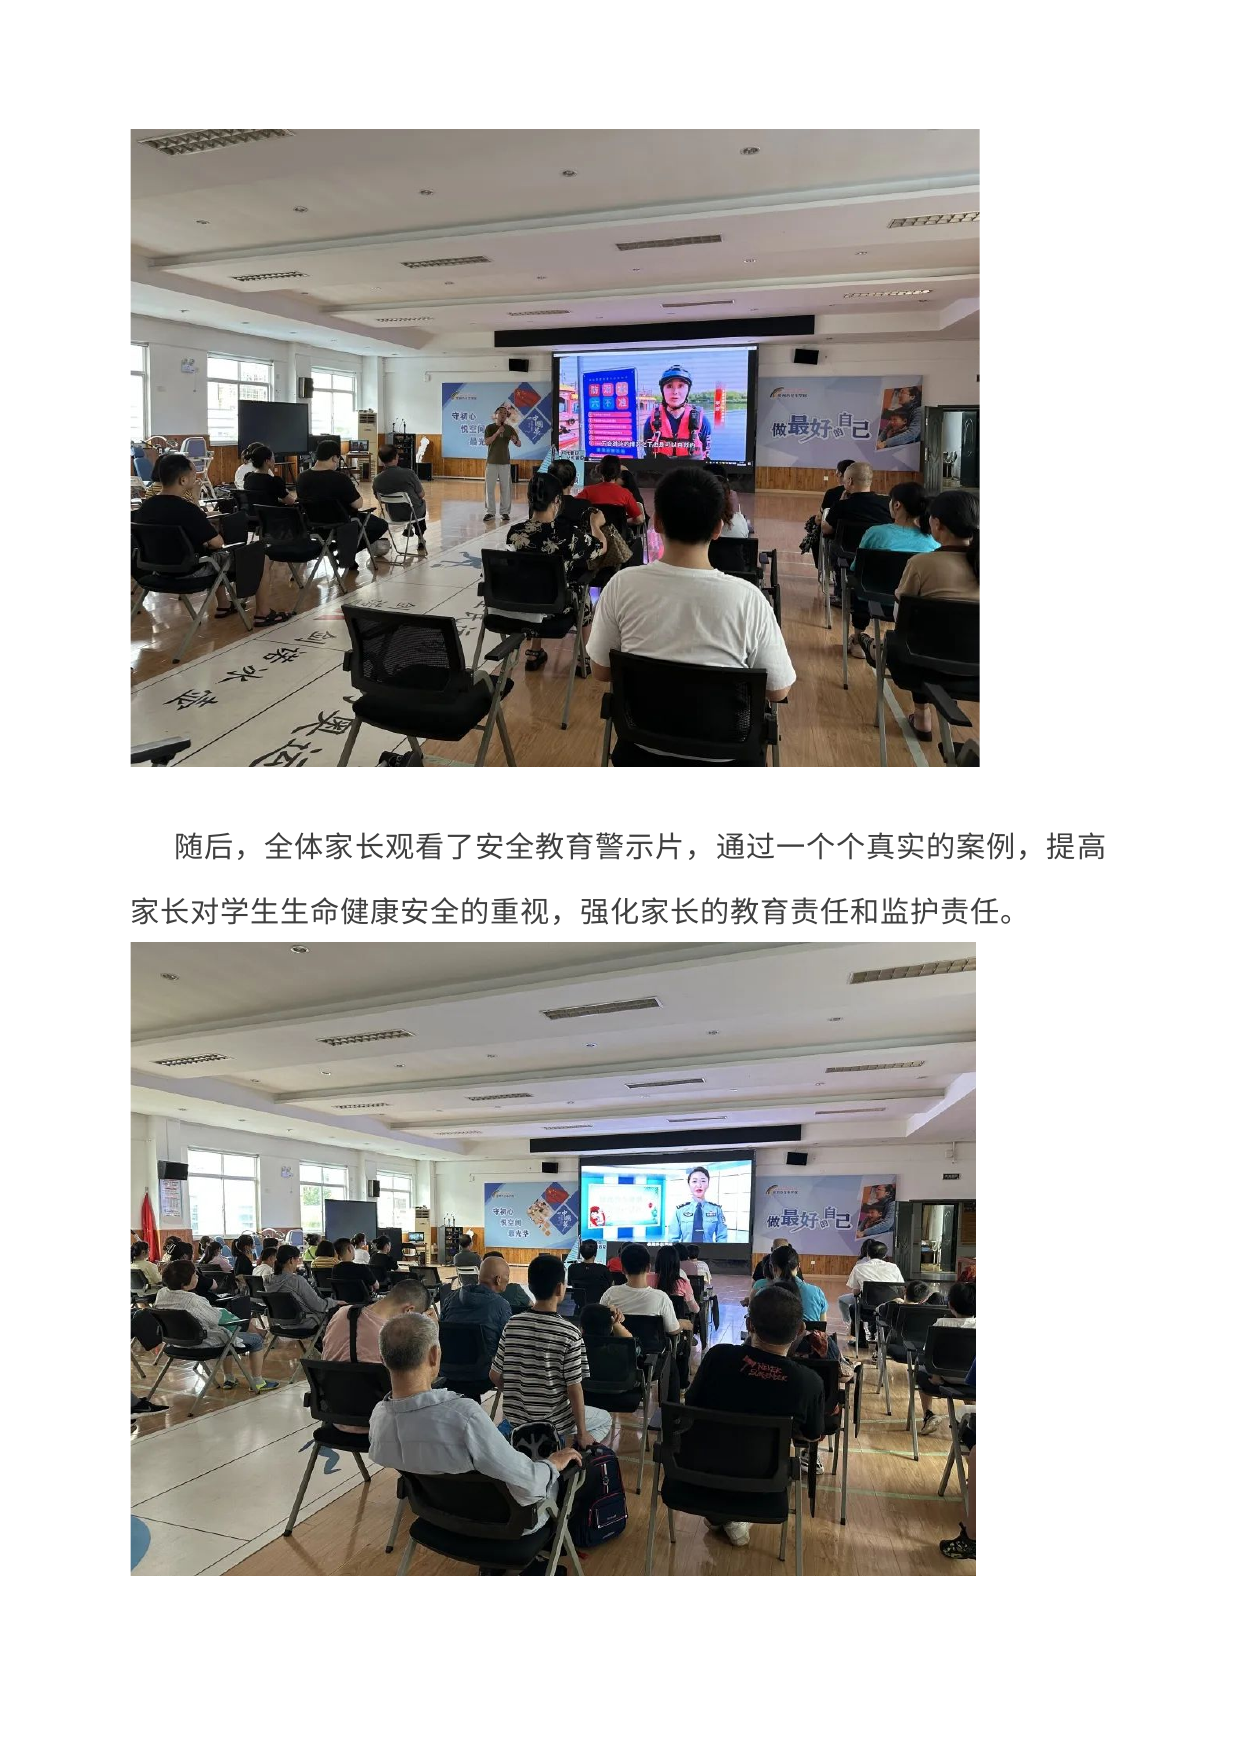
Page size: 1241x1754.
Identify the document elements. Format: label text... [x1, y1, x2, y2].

picture [130, 942, 976, 1576]
text 随后，全体家长观看了安全教育警示片，通过一个个真实的案例，提高家长对学生生命健康安全的重视，强化家长的教育责任和监护责任。 [131, 812, 1109, 942]
picture [130, 129, 980, 767]
